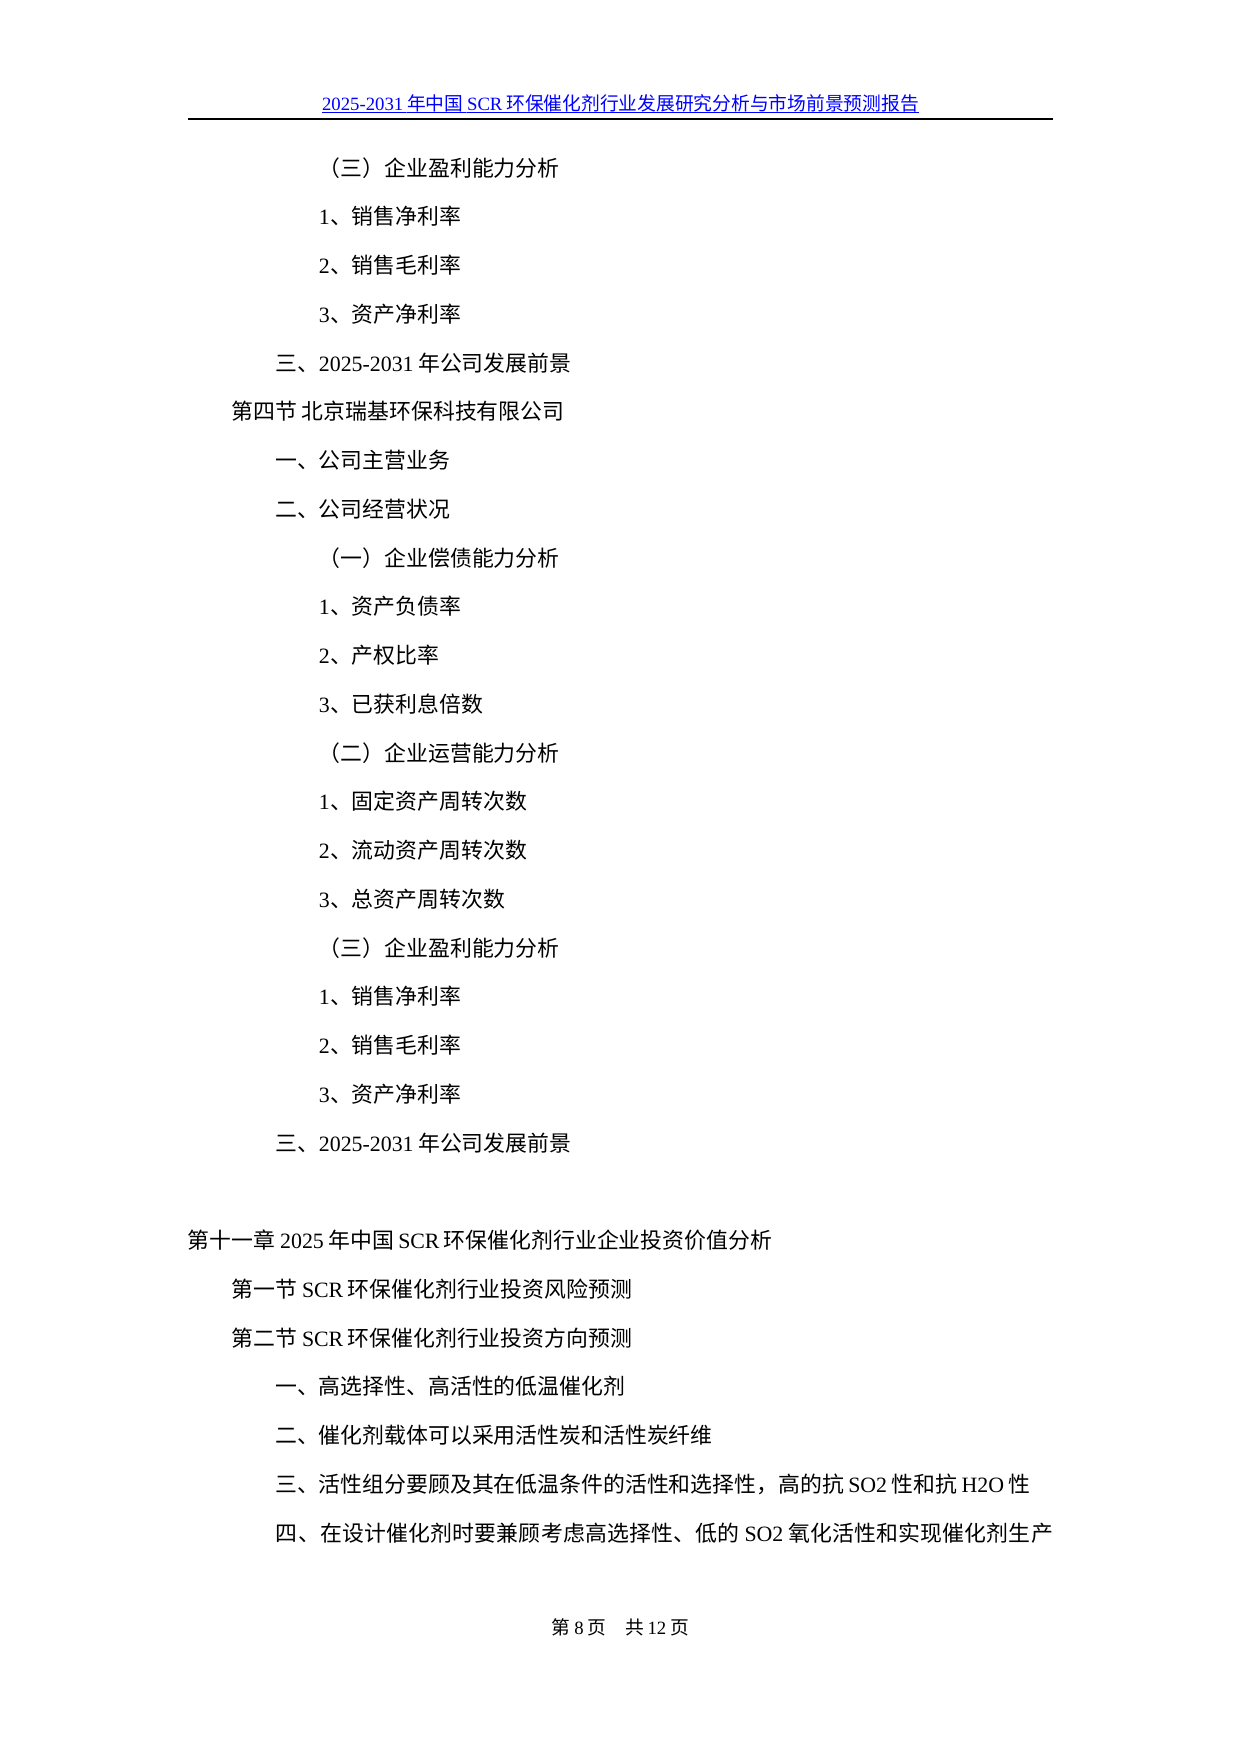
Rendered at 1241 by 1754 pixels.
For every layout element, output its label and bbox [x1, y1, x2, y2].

text [187, 150, 1053, 1548]
